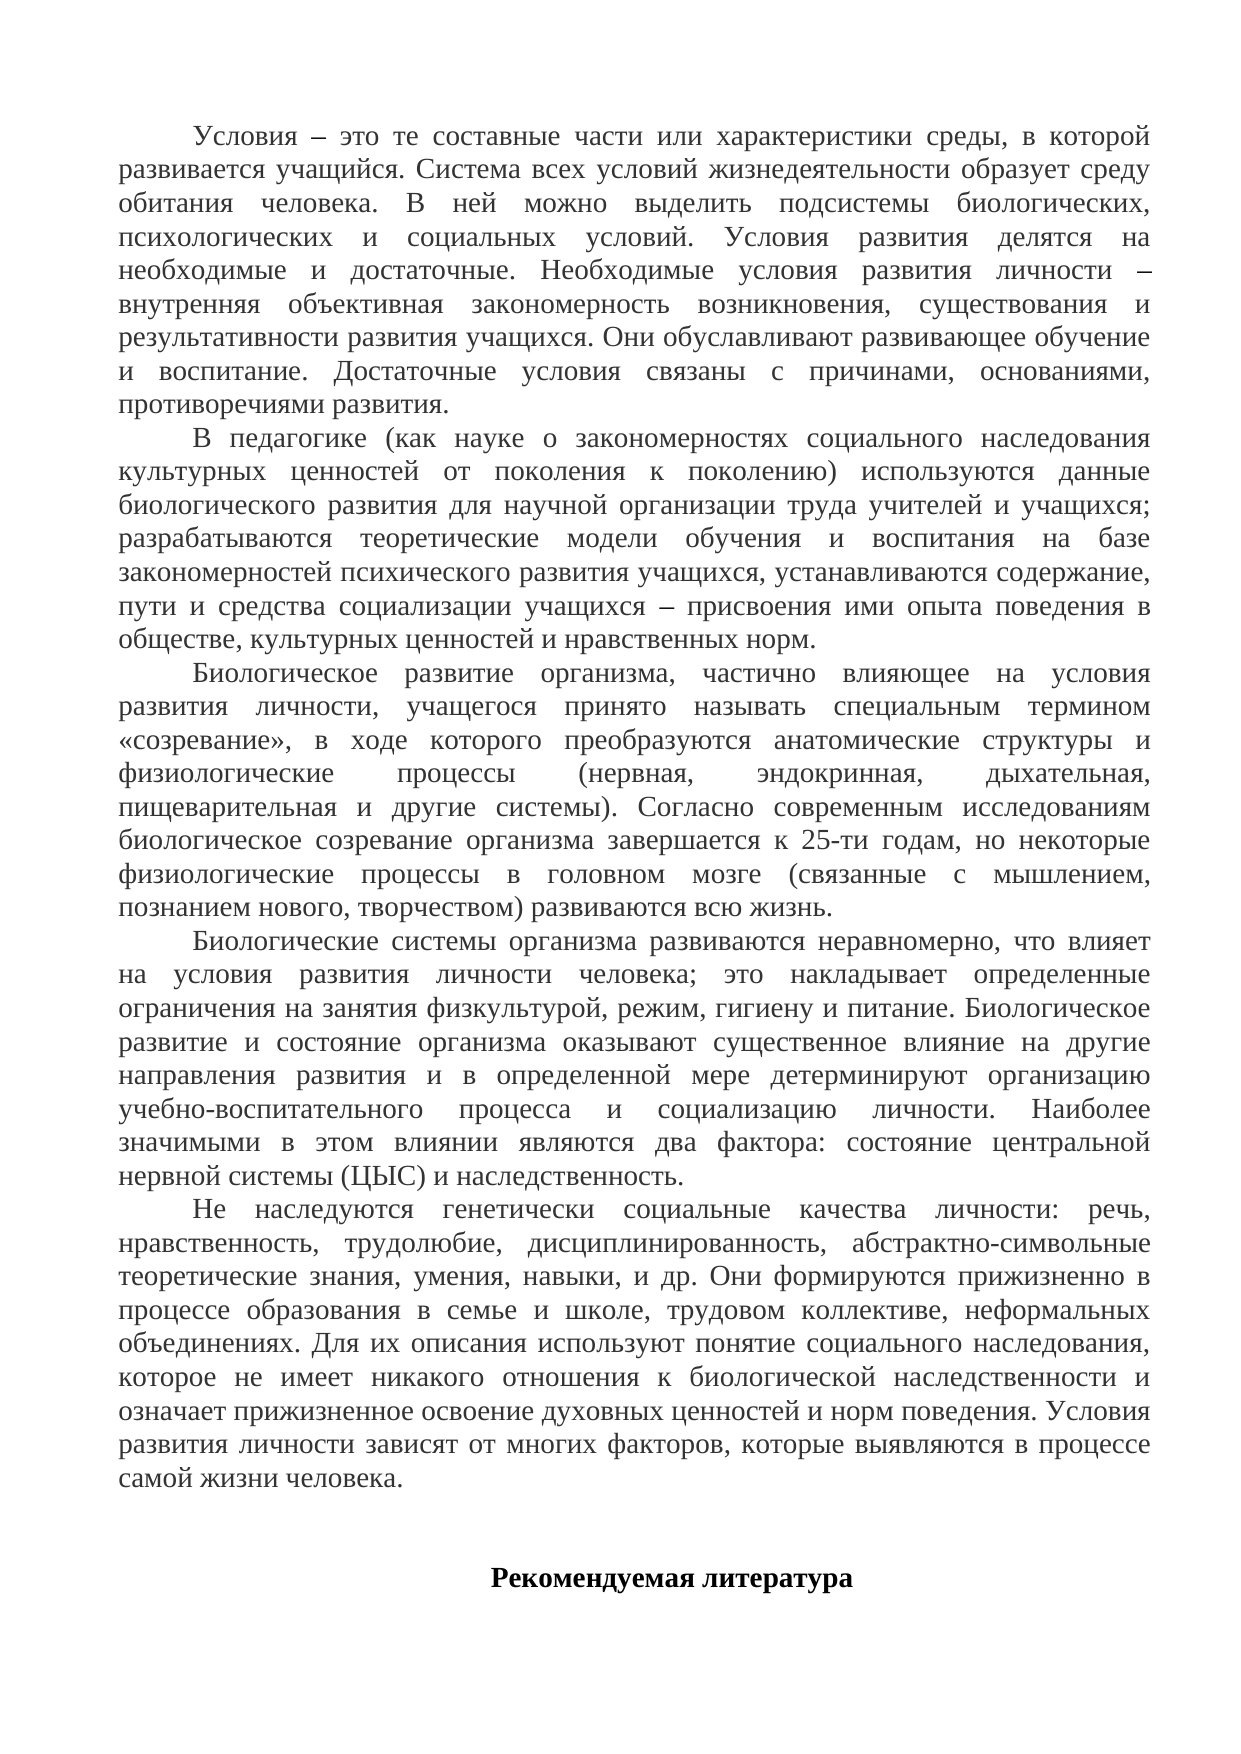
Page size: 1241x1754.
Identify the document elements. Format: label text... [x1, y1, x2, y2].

text Рекомендуемая литература [118, 1560, 1152, 1594]
text Условия – это те составные части или характеристики среды, в которой развивается учащийся. Система всех условий жизнедеятельности образует среду обитания человека. В ней можно выделить подсистемы биологических, психологических и социальных условий. Условия развития делятся на необходимые и достаточные. Необходимые условия развития личности – внутренняя объективная закономерность возникновения, существования и результативности развития учащихся. Они обуславливают развивающее обучение и воспитание. Достаточные условия связаны с причинами, основаниями, противоречиями развития. [118, 118, 1152, 420]
text Не наследуются генетически социальные качества личности: речь, нравственность, трудолюбие, дисциплинированность, абстрактно-символьные теоретические знания, умения, навыки, и др. Они формируются прижизненно в процессе образования в семье и школе, трудовом коллективе, неформальных объединениях. Для их описания используют понятие социального наследования, которое не имеет никакого отношения к биологической наследственности и означает прижизненное освоение духовных ценностей и норм поведения. Условия развития личности зависят от многих факторов, которые выявляются в процессе самой жизни человека. [118, 1191, 1152, 1493]
text Биологическое развитие организма, частично влияющее на условия развития личности, учащегося принято называть специальным термином «созревание», в ходе которого преобразуются анатомические структуры и физиологические процессы (нервная, эндокринная, дыхательная, пищеварительная и другие системы). Согласно современным исследованиям биологическое созревание организма завершается к 25-ти годам, но некоторые физиологические процессы в головном мозге (связанные с мышлением, познанием нового, творчеством) развиваются всю жизнь. [118, 655, 1152, 923]
text Биологические системы организма развиваются неравномерно, что влияет на условия развития личности человека; это накладывает определенные ограничения на занятия физкультурой, режим, гигиену и питание. Биологическое развитие и состояние организма оказывают существенное влияние на другие направления развития и в определенной мере детерминируют организацию учебно-воспитательного процесса и социализацию личности. Наиболее значимыми в этом влиянии являются два фактора: состояние центральной нервной системы (ЦЫС) и наследственность. [118, 923, 1152, 1191]
text В педагогике (как науке о закономерностях социального наследования культурных ценностей от поколения к поколению) используются данные биологического развития для научной организации труда учителей и учащихся; разрабатываются теоретические модели обучения и воспитания на базе закономерностей психического развития учащихся, устанавливаются содержание, пути и средства социализации учащихся – присвоения ими опыта поведения в обществе, культурных ценностей и нравственных норм. [118, 420, 1152, 655]
